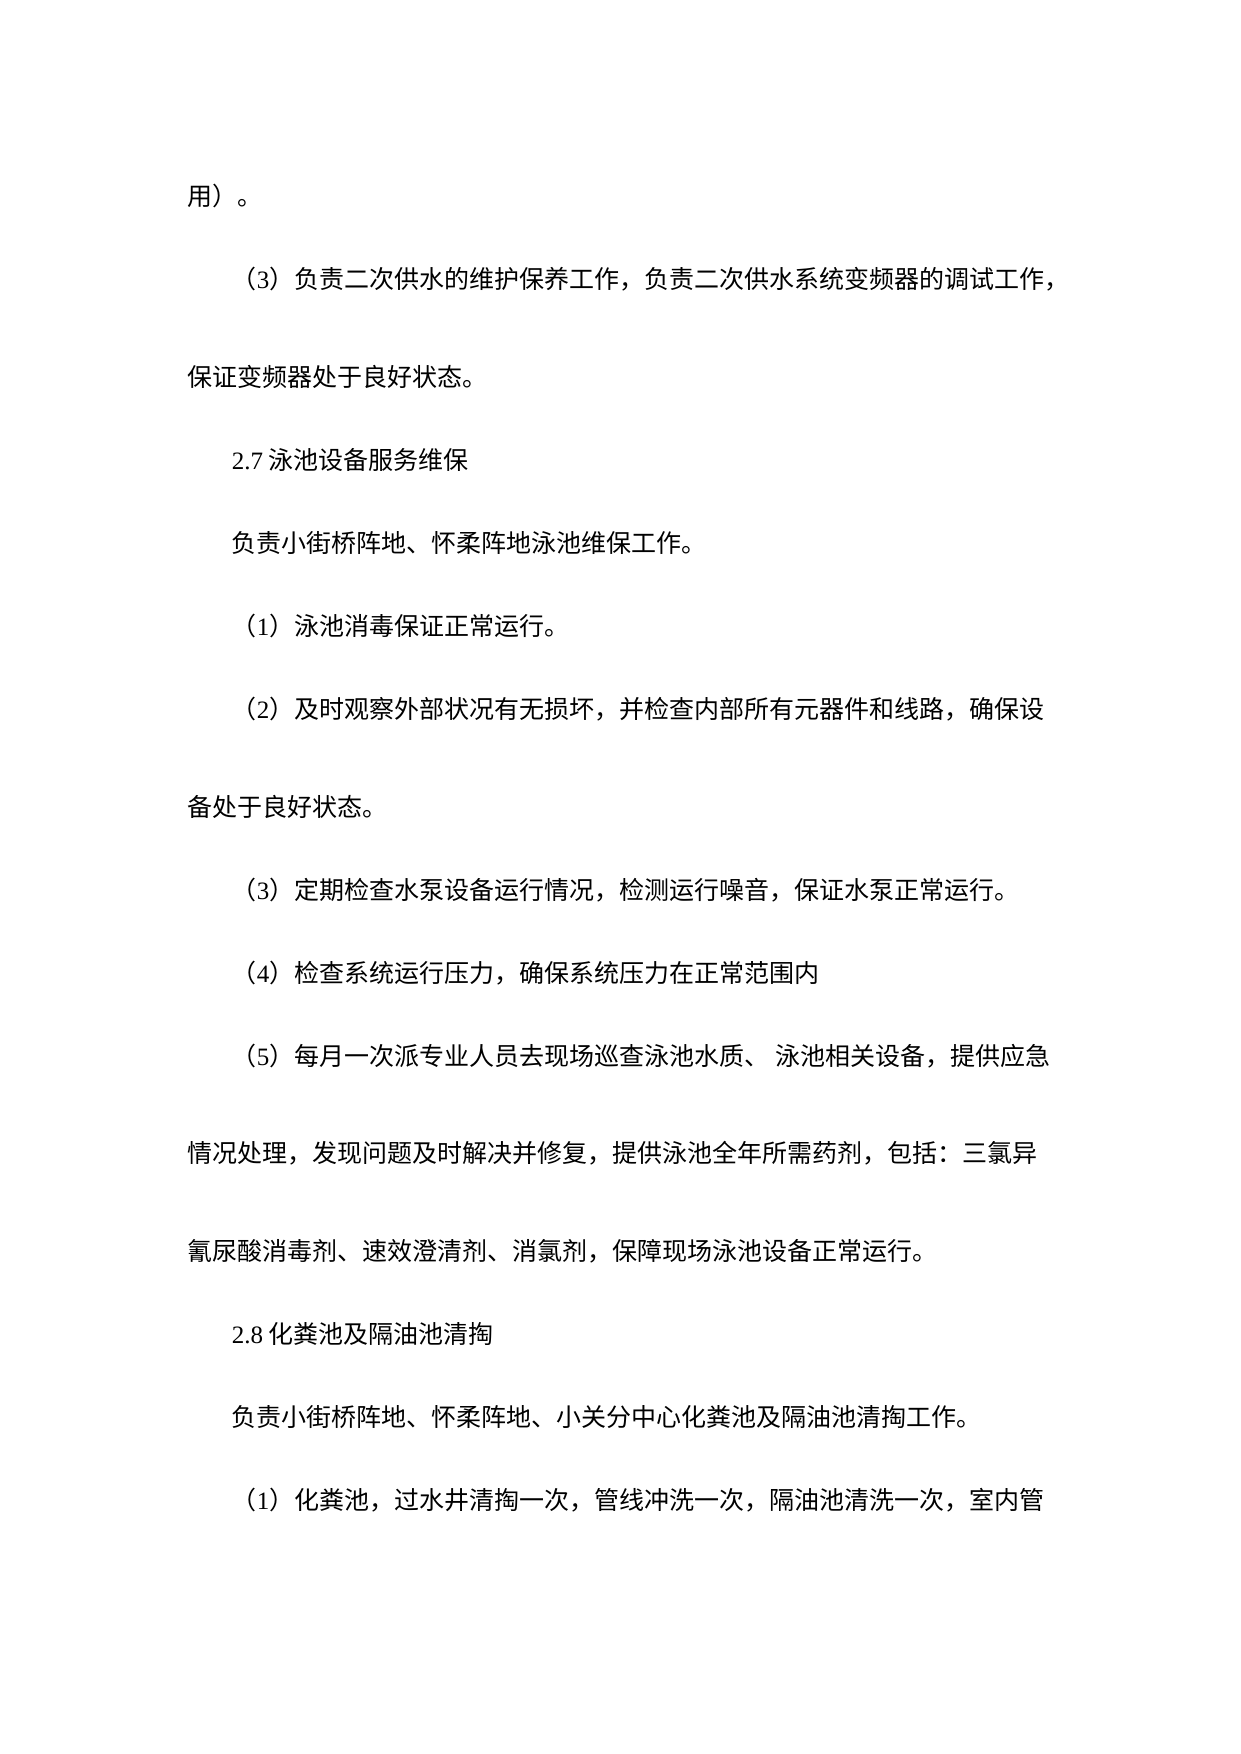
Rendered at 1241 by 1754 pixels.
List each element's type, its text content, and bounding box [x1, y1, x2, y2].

list 负责小街桥阵地、怀柔阵地、小关分中心化粪池及隔油池清掏工作。 [187, 1383, 1053, 1448]
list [187, 1466, 1053, 1531]
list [187, 162, 1053, 227]
list （2）及时观察外部状况有无损坏，并检查内部所有元器件和线路，确保设备处于良好状态。 [187, 675, 1053, 838]
list （4）检查系统运行压力，确保系统压力在正常范围内 [187, 939, 1053, 1004]
list 2.8化粪池及隔油池清掏 [187, 1300, 1053, 1365]
list （3）定期检查水泵设备运行情况，检测运行噪音，保证水泵正常运行。 [187, 856, 1053, 921]
list （3）负责二次供水的维护保养工作，负责二次供水系统变频器的调试工作，保证变频器处于良好状态。 [187, 245, 1053, 408]
list （5）每月一次派专业人员去现场巡查泳池水质、 泳池相关设备，提供应急情况处理，发现问题及时解决并修复，提供泳池全年所需药剂，包括：三氯异氰尿酸消毒剂、速效澄清剂、消氯剂，保障现场泳池设备正常运行。 [187, 1022, 1053, 1282]
list 负责小街桥阵地、怀柔阵地泳池维保工作。 [187, 509, 1053, 574]
list （1）泳池消毒保证正常运行。 [187, 592, 1053, 657]
list 2.7泳池设备服务维保 [187, 426, 1053, 491]
